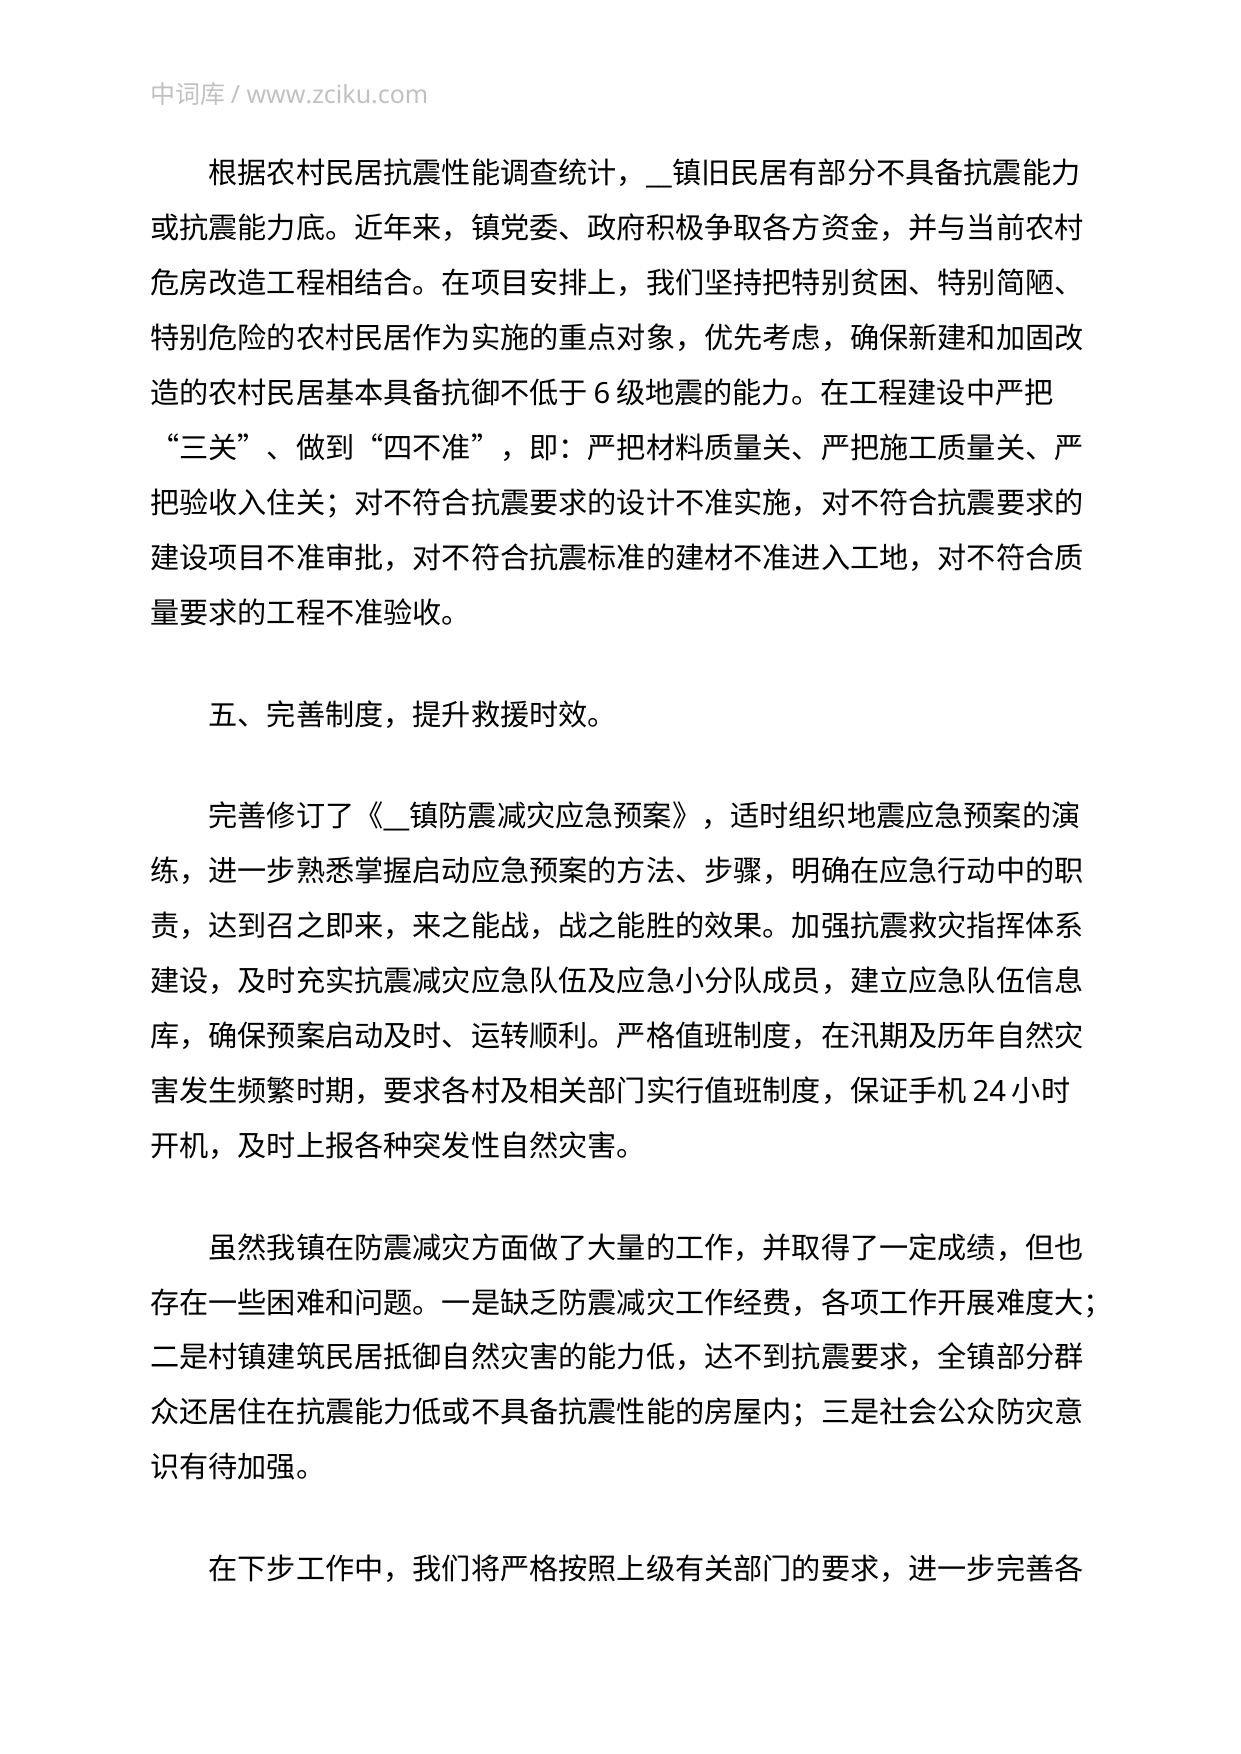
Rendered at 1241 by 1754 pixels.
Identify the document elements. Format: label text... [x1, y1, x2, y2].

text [150, 1546, 1090, 1588]
text 根据农村民居抗震性能调查统计，__镇旧民居有部分不具备抗震能力或抗震能力底。近年来，镇党委、政府积极争取各方资金，并与当前农村危房改造工程相结合。在项目安排上，我们坚持把特别贫困、特别简陋、特别危险的农村民居作为实施的重点对象，优先考虑，确保新建和加固改造的农村民居基本具备抗御不低于6级地震的能力。在工程建设中严把“三关”、做到“四不准”，即：严把材料质量关、严把施工质量关、严把验收入住关；对不符合抗震要求的设计不准实施，对不符合抗震要求的建设项目不准审批，对不符合抗震标准的建材不准进入工地，对不符合质量要求的工程不准验收。 [150, 150, 1090, 632]
text 虽然我镇在防震减灾方面做了大量的工作，并取得了一定成绩，但也存在一些困难和问题。一是缺乏防震减灾工作经费，各项工作开展难度大；二是村镇建筑民居抵御自然灾害的能力低，达不到抗震要求，全镇部分群众还居住在抗震能力低或不具备抗震性能的房屋内；三是社会公众防灾意识有待加强。 [150, 1224, 1090, 1486]
text 完善修订了《__镇防震减灾应急预案》，适时组织地震应急预案的演练，进一步熟悉掌握启动应急预案的方法、步骤，明确在应急行动中的职责，达到召之即来，来之能战，战之能胜的效果。加强抗震救灾指挥体系建设，及时充实抗震减灾应急队伍及应急小分队成员，建立应急队伍信息库，确保预案启动及时、运转顺利。严格值班制度，在汛期及历年自然灾害发生频繁时期，要求各村及相关部门实行值班制度，保证手机24小时开机，及时上报各种突发性自然灾害。 [150, 793, 1090, 1165]
text 五、完善制度，提升救援时效。 [150, 691, 1090, 733]
